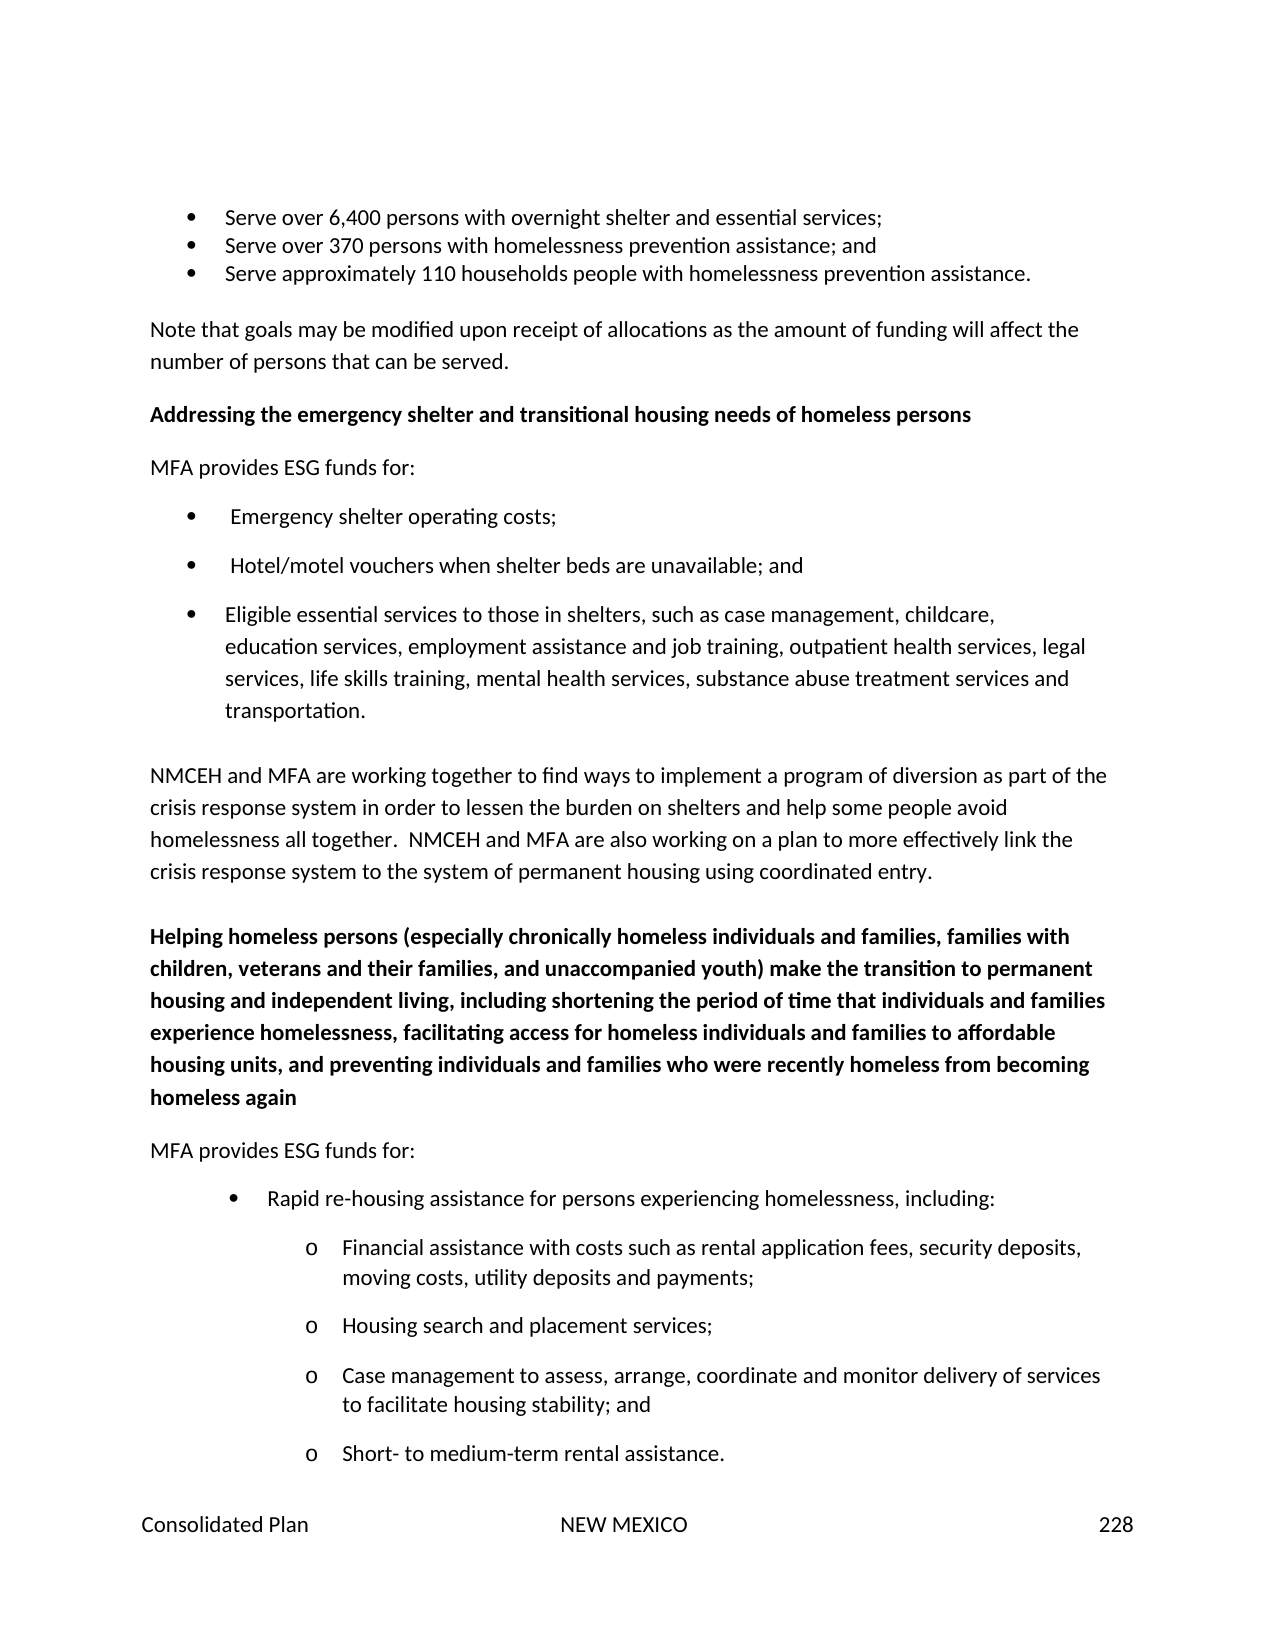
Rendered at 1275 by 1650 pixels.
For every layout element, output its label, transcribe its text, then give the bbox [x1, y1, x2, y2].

list Emergency shelter operating costs; [187, 502, 1125, 530]
list Eligible essential services to those in shelters, such as case management, childcare, [187, 600, 1125, 628]
list Serve approximately 110 households people with homelessness prevention assistance. [187, 259, 1125, 287]
list Rapid re-housing assistance for persons experiencing homelessness, including: [229, 1184, 1125, 1213]
text transportation. [225, 696, 1125, 724]
list Serve over 6,400 persons with overnight shelter and essential services; [187, 203, 1125, 231]
list Short- to medium-term rental assistance. [304, 1439, 1125, 1469]
text services, life skills training, mental health services, substance abuse treatment services and [225, 664, 1125, 692]
text NMCEH and MFA are working together to find ways to implement a program of diversion as part of the crisis response system in order to lessen the burden on shelters and help some people avoid homelessness all together. NMCEH and MFA are also working on a plan to more effectively link the crisis response system to the system of permanent housing using coordinated entry. [150, 761, 1125, 885]
text MFA provides ESG funds for: [150, 1136, 1125, 1164]
list Financial assistance with costs such as rental application fees, security deposits, moving costs, utility deposits and payments; [304, 1233, 1125, 1291]
list Housing search and placement services; [304, 1311, 1125, 1341]
text education services, employment assistance and job training, outpatient health services, legal [225, 632, 1125, 660]
list Hotel/motel vouchers when shelter beds are unavailable; and [187, 551, 1125, 579]
text Note that goals may be modified upon receipt of allocations as the amount of funding will affect the number of persons that can be served. [150, 315, 1125, 375]
list Case management to assess, arrange, coordinate and monitor delivery of services to facilitate housing stability; and [304, 1361, 1125, 1419]
text MFA provides ESG funds for: [150, 453, 1125, 481]
text Helping homeless persons (especially chronically homeless individuals and families, families with children, veterans and their families, and unaccompanied youth) make the transition to permanent housing and independent living, including shortening the period of time that individuals and families experience homelessness, facilitating access for homeless individuals and families to affordable housing units, and preventing individuals and families who were recently homeless from becoming homeless again [150, 922, 1125, 1111]
text Addressing the emergency shelter and transitional housing needs of homeless persons [150, 400, 1125, 428]
list Serve over 370 persons with homelessness prevention assistance; and [187, 231, 1125, 259]
